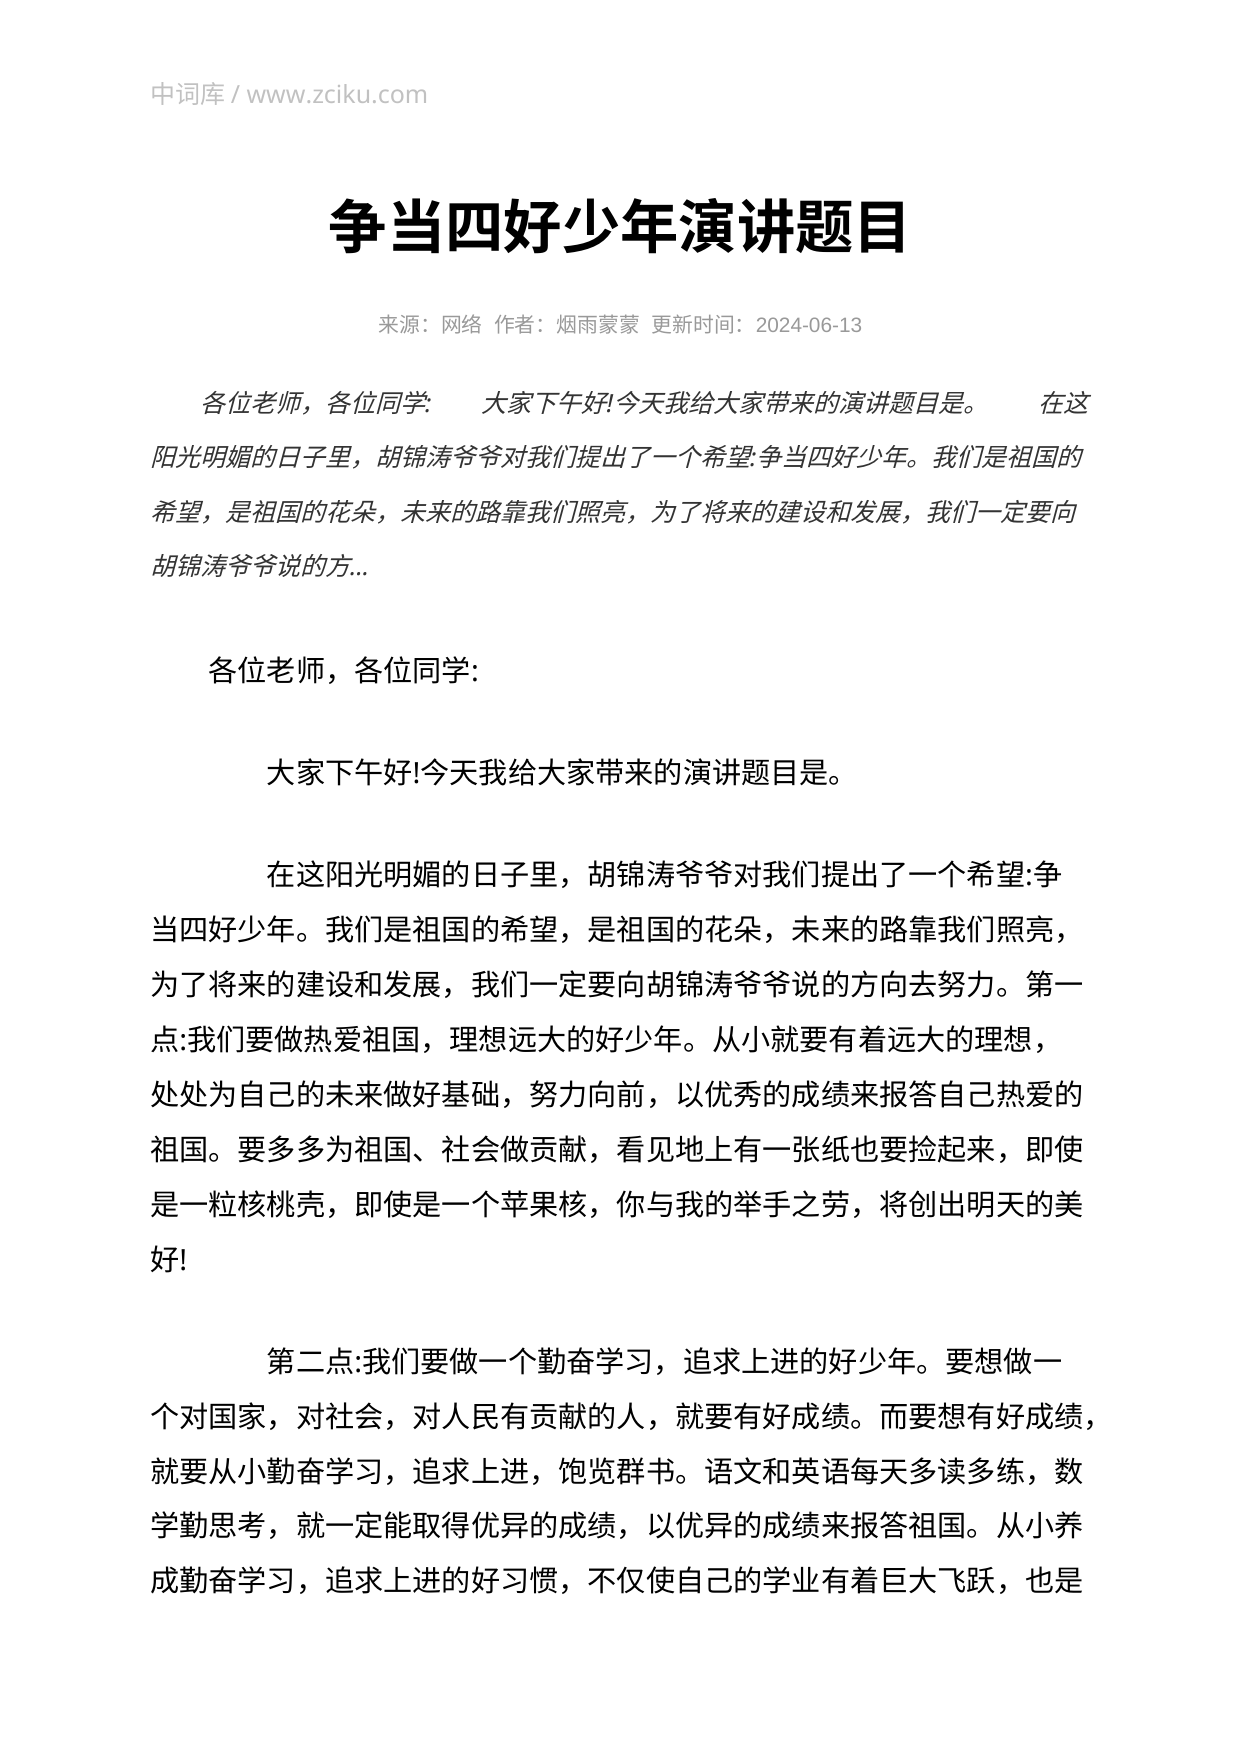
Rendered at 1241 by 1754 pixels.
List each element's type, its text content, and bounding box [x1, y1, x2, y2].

text 大家下午好!今天我给大家带来的演讲题目是。 [150, 750, 1090, 792]
text 各位老师，各位同学: 大家下午好!今天我给大家带来的演讲题目是。 在这阳光明媚的日子里，胡锦涛爷爷对我们提出了一个希望:争当四好少年。我们是祖国的希望，是祖国的花朵，未来的路靠我们照亮，为了将来的建设和发展，我们一定要向胡锦涛爷爷说的方... [150, 383, 1090, 583]
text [150, 1338, 1090, 1600]
text 在这阳光明媚的日子里，胡锦涛爷爷对我们提出了一个希望:争当四好少年。我们是祖国的希望，是祖国的花朵，未来的路靠我们照亮，为了将来的建设和发展，我们一定要向胡锦涛爷爷说的方向去努力。第一点:我们要做热爱祖国，理想远大的好少年。从小就要有着远大的理想，处处为自己的未来做好基础，努力向前，以优秀的成绩来报答自己热爱的祖国。要多多为祖国、社会做贡献，看见地上有一张纸也要捡起来，即使是一粒核桃壳，即使是一个苹果核，你与我的举手之劳，将创出明天的美好! [150, 852, 1090, 1279]
subtitle 争当四好少年演讲题目 [150, 181, 1090, 266]
text 各位老师，各位同学: [150, 648, 1090, 690]
text 来源：网络 作者：烟雨蒙蒙 更新时间：2024-06-13 [150, 313, 1090, 337]
